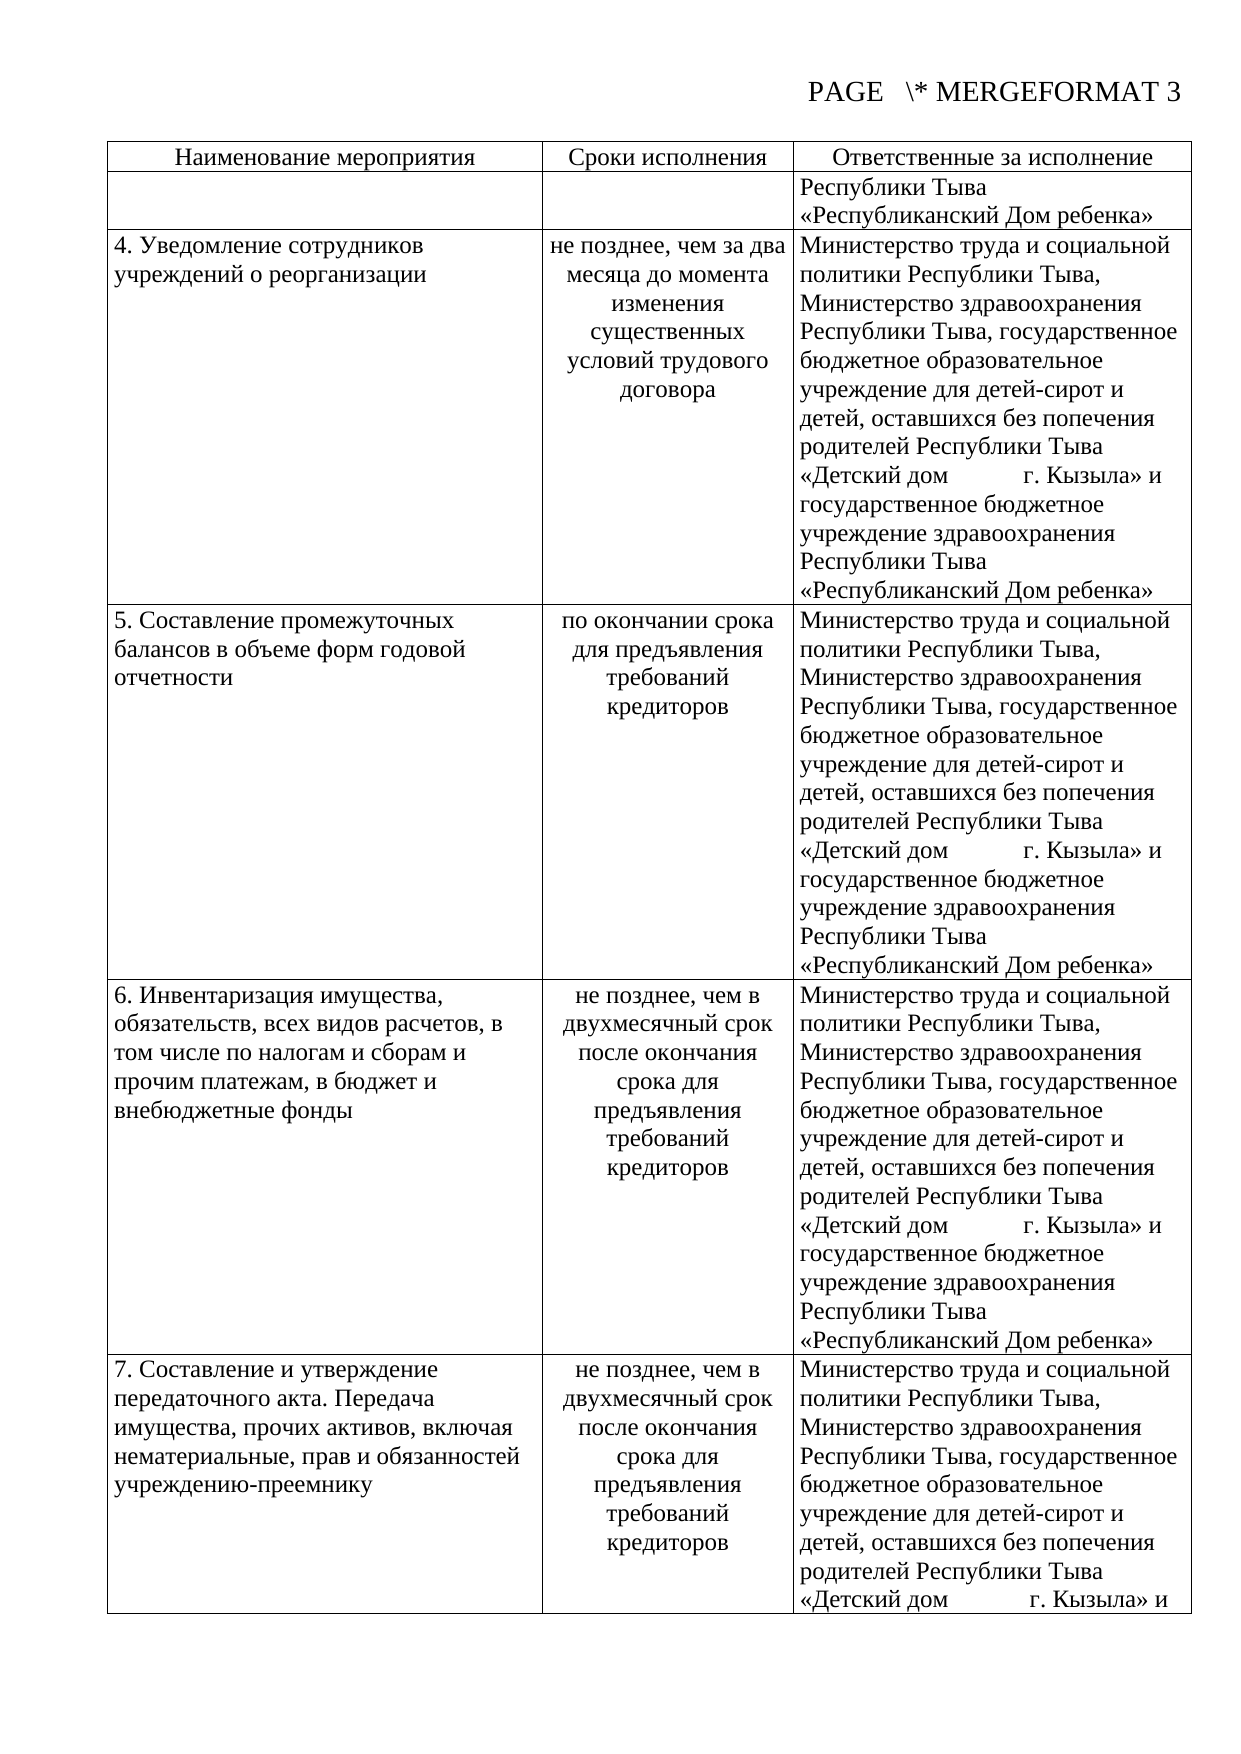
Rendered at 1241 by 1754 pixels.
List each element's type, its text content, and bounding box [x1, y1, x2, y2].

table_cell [794, 172, 1191, 229]
table_cell 5. Составление промежуточных балансов в объеме форм годовой отчетности [108, 605, 542, 979]
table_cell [794, 1355, 1191, 1613]
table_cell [543, 1355, 793, 1613]
table_cell 6. Инвентаризация имущества, обязательств, всех видов расчетов, в том числе по налогам и сборам и прочим платежам, в бюджет и внебюджетные фонды [108, 980, 542, 1353]
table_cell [543, 172, 793, 229]
table_header Наименование мероприятия [108, 142, 542, 171]
table_cell 4. Уведомление сотрудников учреждений о реорганизации [108, 230, 542, 604]
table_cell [108, 172, 542, 229]
table_header Ответственные за исполнение [794, 142, 1191, 171]
table_cell не позднее, чем в двухмесячный срок после окончания срока для предъявления требований кредиторов [543, 980, 793, 1353]
table_cell не позднее, чем за два месяца до момента изменения существенных условий трудового договора [543, 230, 793, 604]
table_cell по окончании срока для предъявления требований кредиторов [543, 605, 793, 979]
table_header Сроки исполнения [543, 142, 793, 171]
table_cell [108, 1355, 542, 1613]
